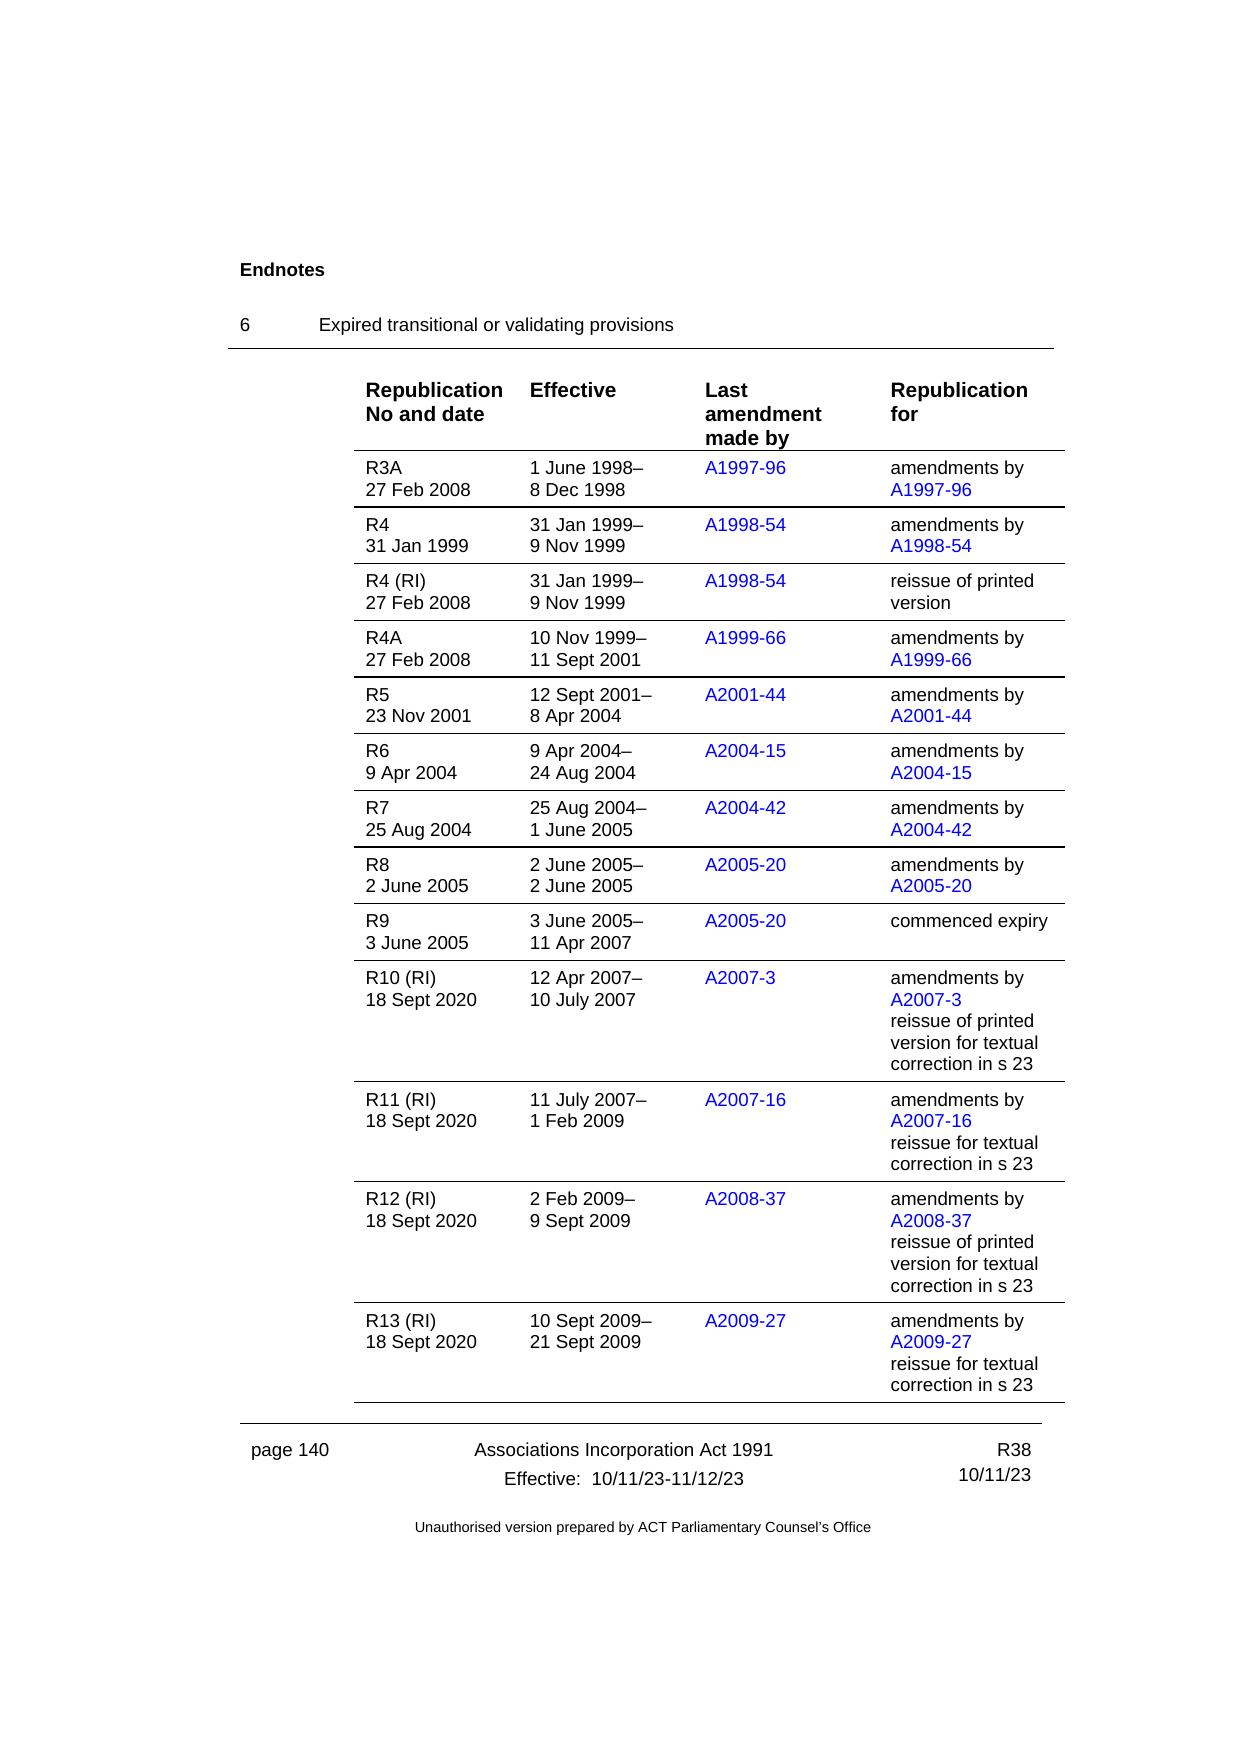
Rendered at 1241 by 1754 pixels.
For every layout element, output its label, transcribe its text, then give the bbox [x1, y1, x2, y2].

table_cell R9 3 June 2005 [354, 904, 518, 960]
table_cell A2007-3 [694, 961, 879, 1081]
table_cell amendments by A2004-42 [879, 791, 1065, 846]
table_header Republication No and date [354, 378, 518, 450]
table_header Republication for [879, 378, 1065, 450]
table_cell amendments by A1997-96 [879, 451, 1065, 506]
table_cell amendments by A2001-44 [879, 678, 1065, 733]
table_cell 31 Jan 1999– 9 Nov 1999 [518, 508, 693, 563]
table_cell R4A 27 Feb 2008 [354, 621, 518, 676]
table_cell reissue of printed version [879, 564, 1065, 620]
table_cell amendments by A2005-20 [879, 848, 1065, 903]
table_cell R8 2 June 2005 [354, 848, 518, 903]
table_cell 12 Sept 2001– 8 Apr 2004 [518, 678, 693, 733]
table_cell amendments by A2009-27 reissue for textual correction in s 23 [879, 1303, 1065, 1402]
table_cell 11 July 2007– 1 Feb 2009 [518, 1082, 693, 1181]
table_cell amendments by A2007-3 reissue of printed version for textual correction in s 23 [879, 961, 1065, 1081]
table_cell A2004-15 [694, 734, 879, 790]
table_cell A2001-44 [694, 678, 879, 733]
table_cell 12 Apr 2007– 10 July 2007 [518, 961, 693, 1081]
table_cell 9 Apr 2004– 24 Aug 2004 [518, 734, 693, 790]
table_cell A1997-96 [694, 451, 879, 506]
table_cell R5 23 Nov 2001 [354, 678, 518, 733]
table_cell A2005-20 [694, 904, 879, 960]
table_cell A1999-66 [694, 621, 879, 676]
table_cell 25 Aug 2004– 1 June 2005 [518, 791, 693, 846]
table_cell R12 (RI) 18 Sept 2020 [354, 1182, 518, 1302]
table_cell 2 June 2005– 2 June 2005 [518, 848, 693, 903]
table_cell commenced expiry [879, 904, 1065, 960]
table_cell 10 Sept 2009– 21 Sept 2009 [518, 1303, 693, 1402]
table_cell R4 31 Jan 1999 [354, 508, 518, 563]
table_cell R11 (RI) 18 Sept 2020 [354, 1082, 518, 1181]
table_header Effective [518, 378, 693, 450]
table_cell R6 9 Apr 2004 [354, 734, 518, 790]
table_cell A2008-37 [694, 1182, 879, 1302]
table_cell A2004-42 [694, 791, 879, 846]
table_cell 1 June 1998– 8 Dec 1998 [518, 451, 693, 506]
table_cell A2005-20 [694, 848, 879, 903]
table_cell A1998-54 [694, 508, 879, 563]
table_cell A1998-54 [694, 564, 879, 620]
table_cell A2007-16 [694, 1082, 879, 1181]
table_cell 2 Feb 2009– 9 Sept 2009 [518, 1182, 693, 1302]
table_cell R3A 27 Feb 2008 [354, 451, 518, 506]
table_cell amendments by A2008-37 reissue of printed version for textual correction in s 23 [879, 1182, 1065, 1302]
table_cell amendments by A2007-16 reissue for textual correction in s 23 [879, 1082, 1065, 1181]
table_header Last amendment made by [694, 378, 879, 450]
table_cell R13 (RI) 18 Sept 2020 [354, 1303, 518, 1402]
table_cell R10 (RI) 18 Sept 2020 [354, 961, 518, 1081]
table_cell 3 June 2005– 11 Apr 2007 [518, 904, 693, 960]
table_cell amendments by A2004-15 [879, 734, 1065, 790]
table_cell A2009-27 [694, 1303, 879, 1402]
table_cell amendments by A1998-54 [879, 508, 1065, 563]
table_cell 31 Jan 1999– 9 Nov 1999 [518, 564, 693, 620]
table_cell R4 (RI) 27 Feb 2008 [354, 564, 518, 620]
table_cell R7 25 Aug 2004 [354, 791, 518, 846]
table_cell 10 Nov 1999– 11 Sept 2001 [518, 621, 693, 676]
table_cell amendments by A1999-66 [879, 621, 1065, 676]
